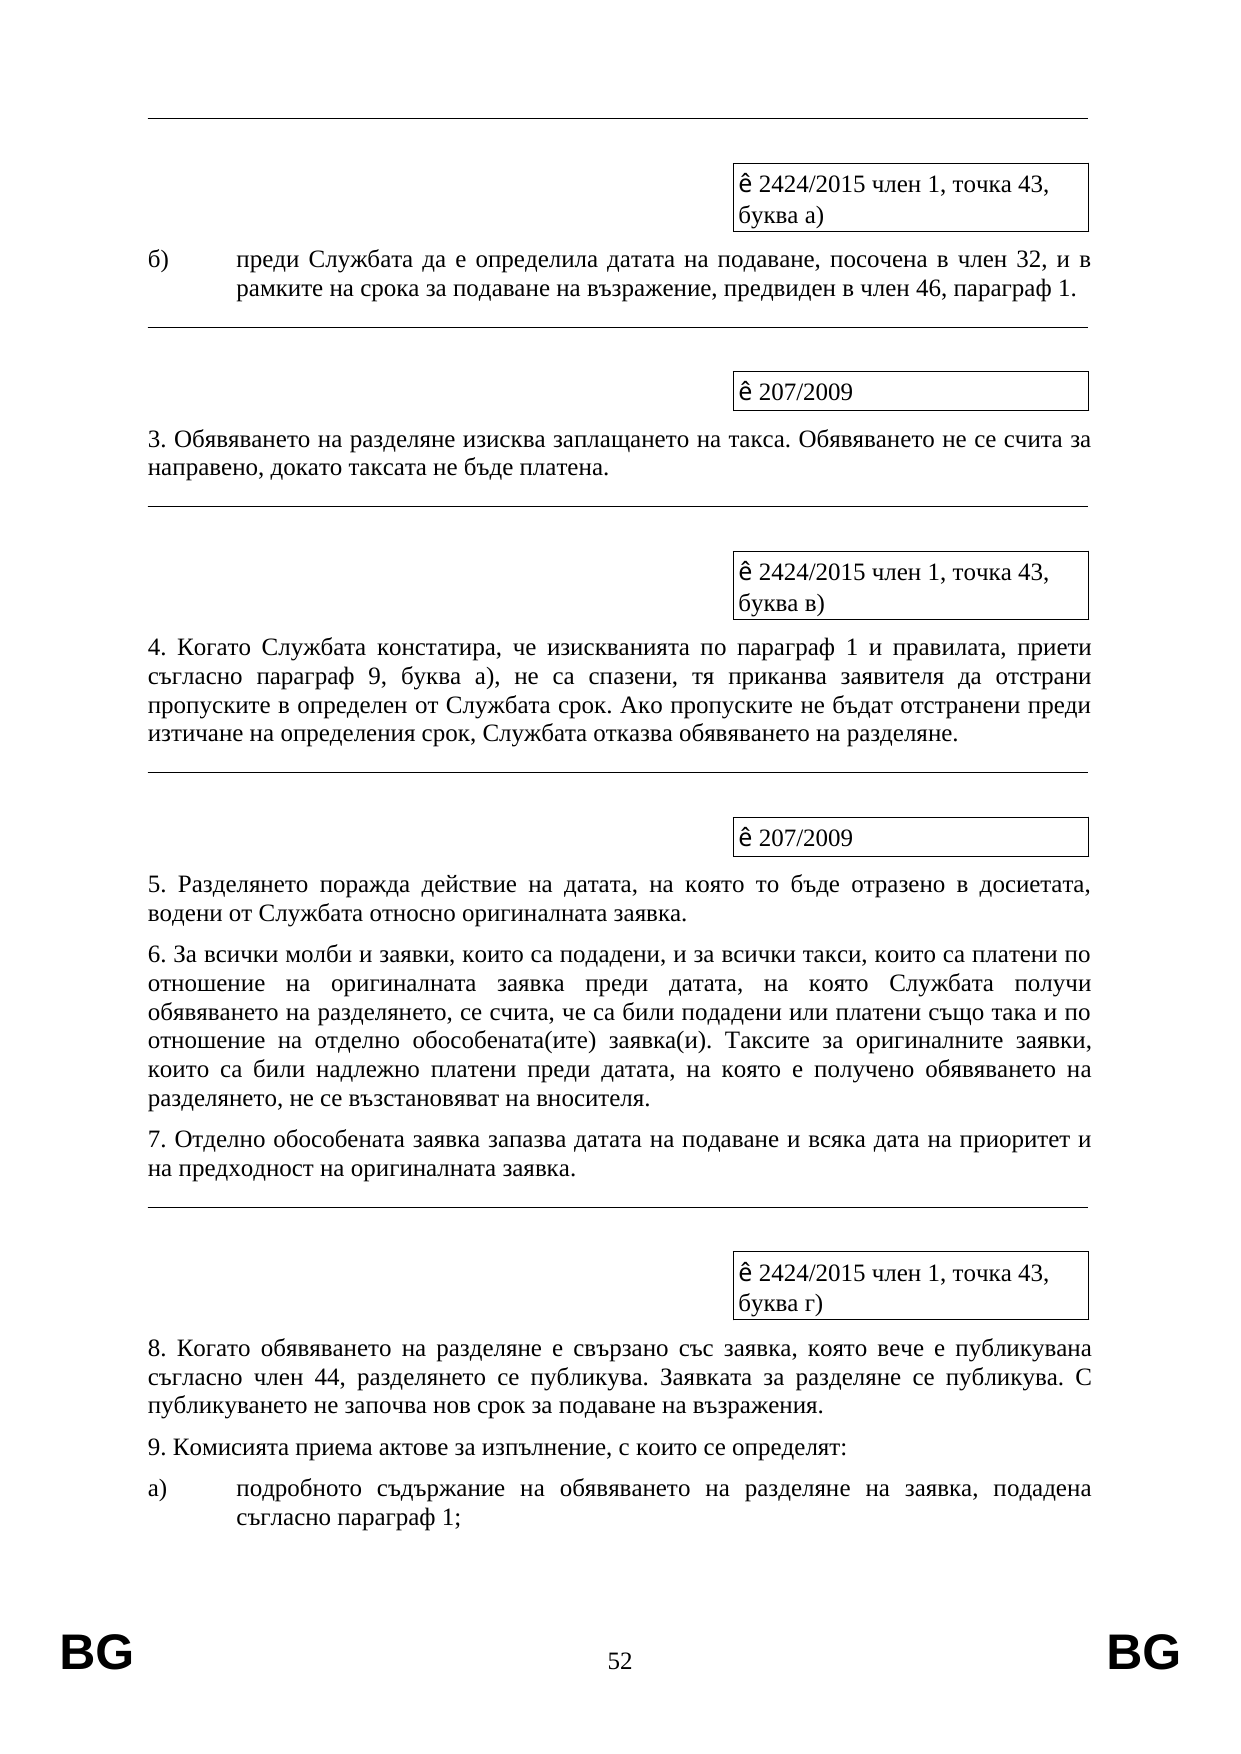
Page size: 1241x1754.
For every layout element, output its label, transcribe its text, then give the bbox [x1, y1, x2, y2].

text 5. Разделянето поражда действие на датата, на която то бъде отразено в досиетата, водени от Службата относно оригиналната заявка. [148, 869, 1093, 927]
text ê 207/2009 [734, 372, 1088, 410]
text а) подробното съдържание на обявяването на разделяне на заявка, подадена съгласно параграф 1; [148, 1473, 1093, 1530]
text ê 2424/2015 член 1, точка 43, буква а) [734, 164, 1088, 231]
text 9. Комисията приема актове за изпълнение, с които се определят: [148, 1432, 1093, 1460]
text ê 207/2009 [734, 818, 1088, 856]
text б) преди Службата да е определила датата на подаване, посочена в член 32, и в рамките на срока за подаване на възражение, предвиден в член 46, параграф 1. [148, 244, 1093, 302]
text 7. Отделно обособената заявка запазва датата на подаване и всяка дата на приоритет и на предходност на оригиналната заявка. [148, 1124, 1093, 1182]
text ê 2424/2015 член 1, точка 43, буква в) [734, 552, 1088, 619]
text ê 2424/2015 член 1, точка 43, буква г) [734, 1252, 1088, 1319]
text 6. За всички молби и заявки, които са подадени, и за всички такси, които са платени по отношение на оригиналната заявка преди датата, на която Службата получи обявяването на разделянето, се счита, че са били подадени или платени също така и по отношение на отделно обособената(ите) заявка(и). Таксите за оригиналните заявки, които са били надлежно платени преди датата, на която е получено обявяването на разделянето, не се възстановяват на вносителя. [148, 939, 1093, 1112]
text 4. Когато Службата констатира, че изискванията по параграф 1 и правилата, приети съгласно параграф 9, буква а), не са спазени, тя приканва заявителя да отстрани пропуските в определен от Службата срок. Ако пропуските не бъдат отстранени преди изтичане на определения срок, Службата отказва обявяването на разделяне. [148, 632, 1093, 747]
text 3. Обявяването на разделяне изисква заплащането на такса. Обявяването не се счита за направено, докато таксата не бъде платена. [148, 424, 1093, 481]
text 8. Когато обявяването на разделяне е свързано със заявка, която вече е публикувана съгласно член 44, разделянето се публикува. Заявката за разделяне се публикува. С публикуването не започва нов срок за подаване на възражения. [148, 1333, 1093, 1419]
